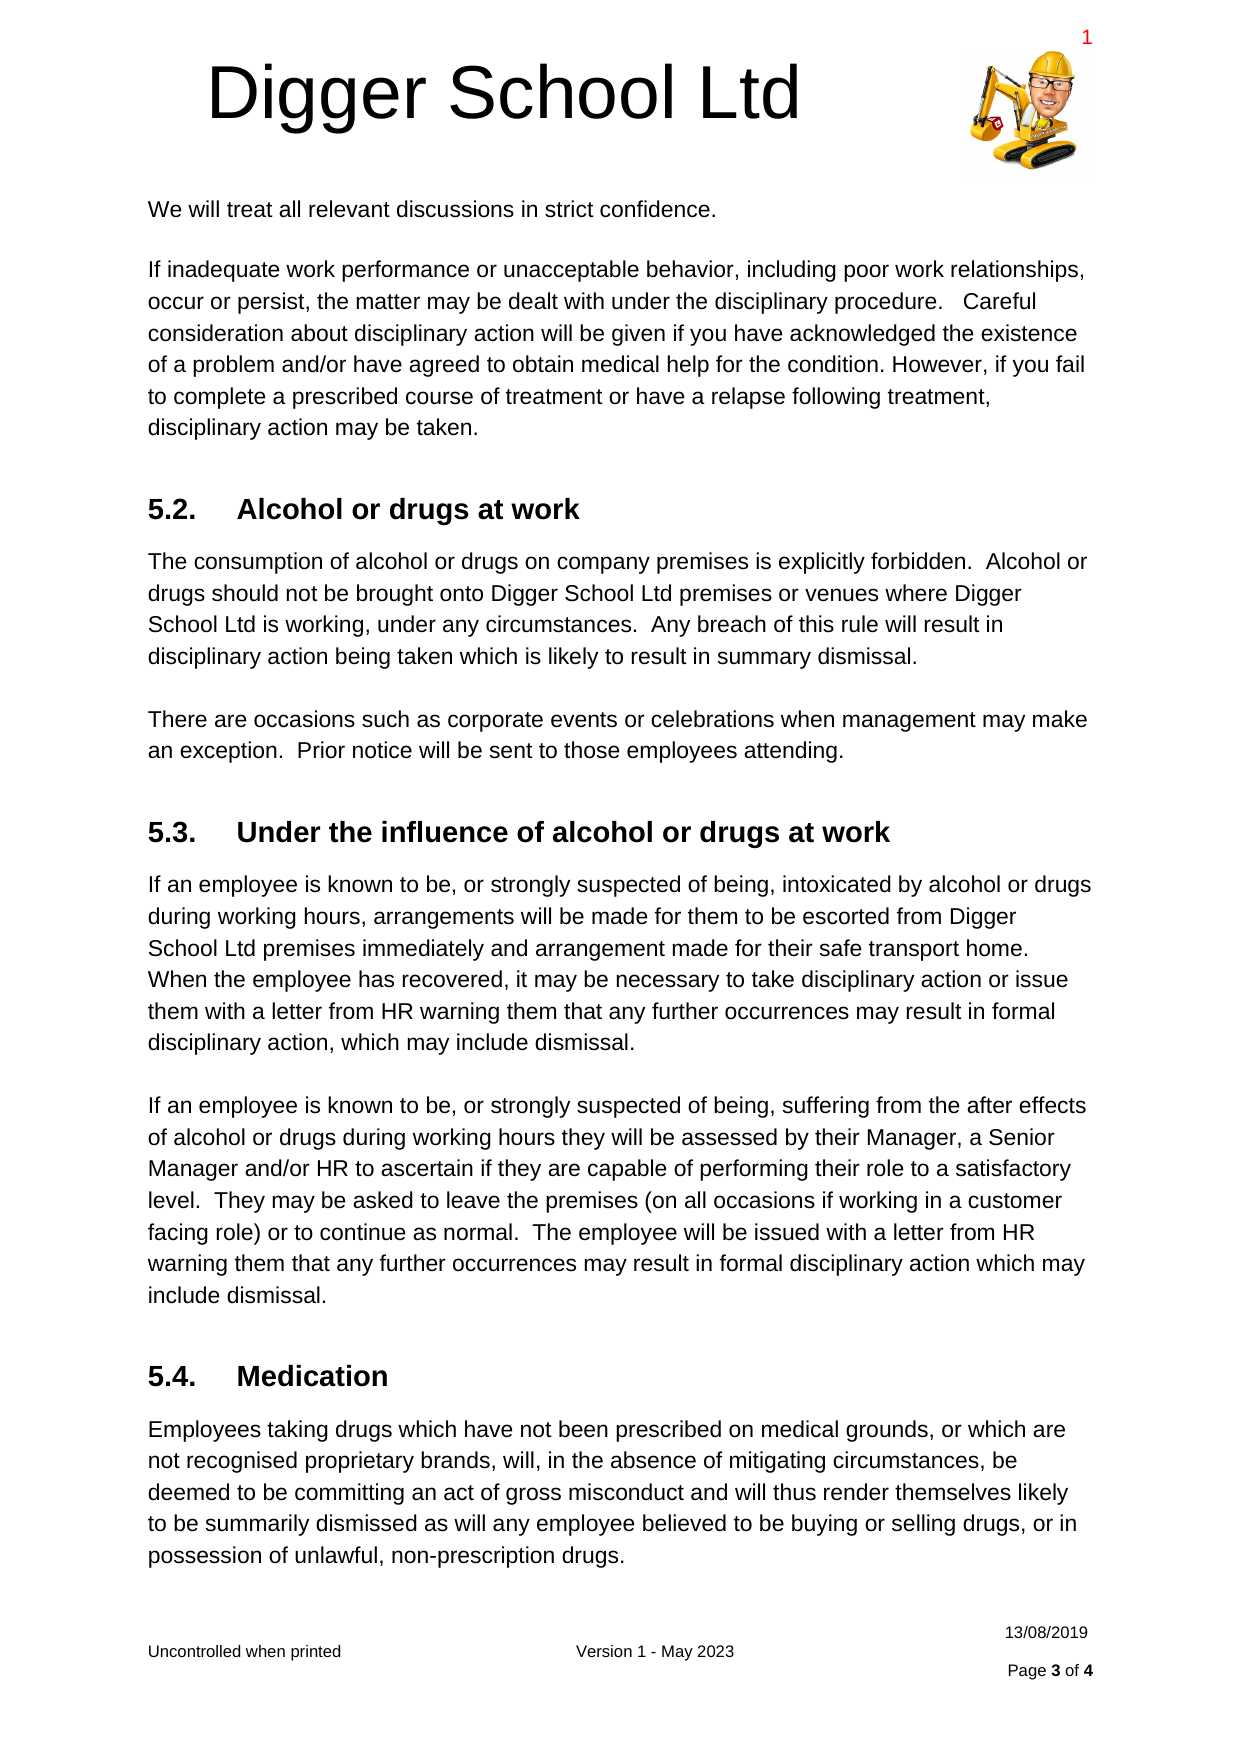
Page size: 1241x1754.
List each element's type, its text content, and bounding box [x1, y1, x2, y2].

text The consumption of alcohol or drugs on company premises is explicitly forbidden. Alcohol or drugs should not be brought onto Digger School Ltd premises or venues where Digger School Ltd is working, under any circumstances. Any breach of this rule will result in disciplinary action being taken which is likely to result in summary dismissal. [148, 766, 1092, 887]
picture [964, 48, 1093, 177]
text There are occasions such as corporate events or celebrations when management may make an exception. Prior notice will be sent to those employees attending. [148, 924, 1092, 982]
list Alcohol or drugs at work [148, 710, 1092, 743]
text Digger School Ltd will treat any absence due to long term alcohol and substance abuse in the same way as sickness absence on condition that you have discussed the situation with us, have obtained professional treatment and are maintaining regular contact with the appropriate occupational health service. [148, 258, 1092, 379]
text We will treat all relevant discussions in strict confidence. [148, 414, 1092, 440]
list Under the influence of alcohol or drugs at work [148, 1033, 1092, 1067]
text If an employee is known to be, or strongly suspected of being, intoxicated by alcohol or drugs during working hours, arrangements will be made for them to be escorted from Digger School Ltd premises immediately and arrangement made for their safe transport home. When the employee has recovered, it may be necessary to take disciplinary action or issue them with a letter from HR warning them that any further occurrences may result in formal disciplinary action, which may include dismissal. [148, 1089, 1092, 1274]
text If an employee is known to be, or strongly suspected of being, suffering from the after effects of alcohol or drugs during working hours they will be assessed by their Manager, a Senior Manager and/or HR to ascertain if they are capable of performing their role to a satisfactory level. They may be asked to leave the premises (on all occasions if working in a customer facing role) or to continue as normal. The employee will be issued with a letter from HR warning them that any further occurrences may result in formal disciplinary action which may include dismissal. [148, 1310, 1092, 1526]
list Existing conditions [148, 196, 1092, 229]
text If inadequate work performance or unacceptable behavior, including poor work relationships, occur or persist, the matter may be dealt with under the disciplinary procedure. Careful consideration about disciplinary action will be given if you have acknowledged the existence of a problem and/or have agreed to obtain medical help for the condition. However, if you fail to complete a prescribed course of treatment or have a relapse following treatment, disciplinary action may be taken. [148, 474, 1092, 659]
